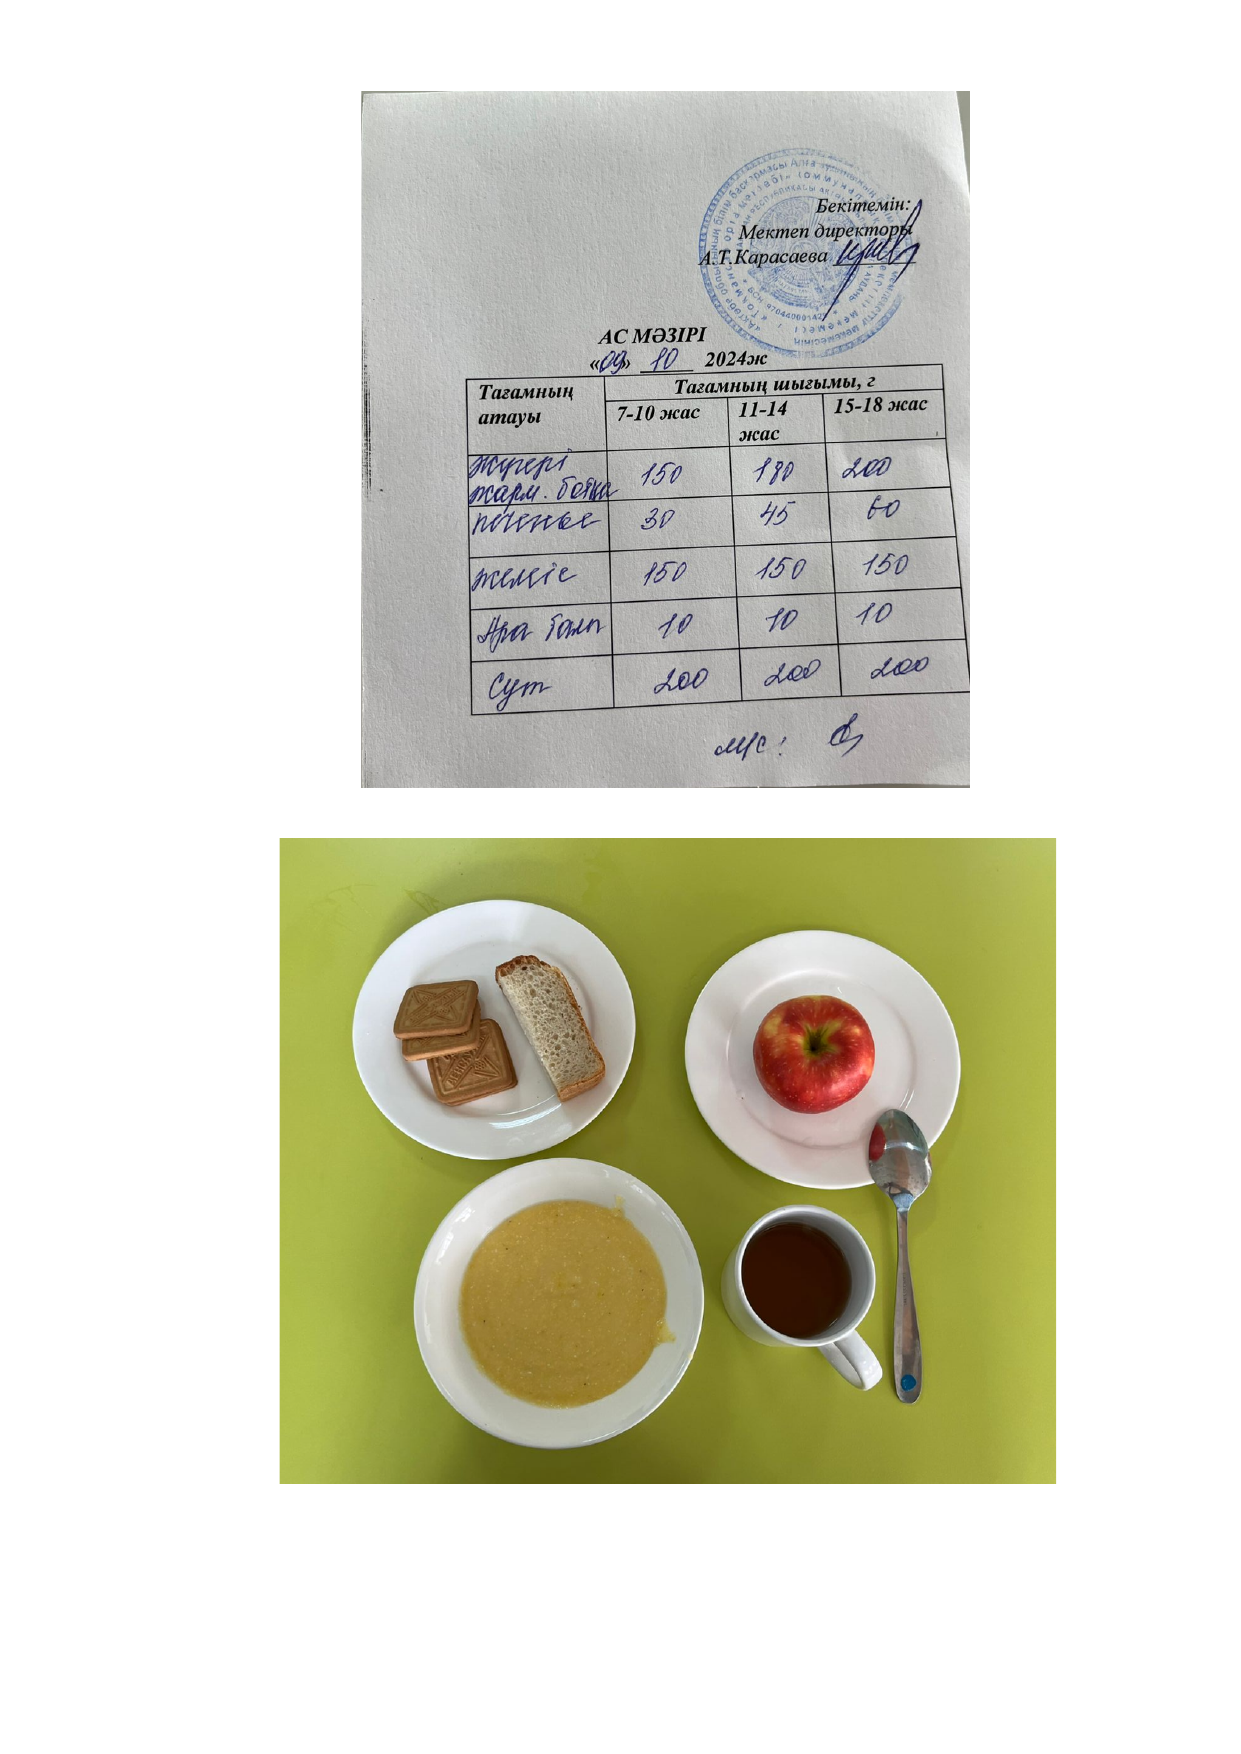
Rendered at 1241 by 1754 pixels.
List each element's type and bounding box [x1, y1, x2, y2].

picture [361, 91, 970, 788]
picture [279, 838, 1057, 1484]
